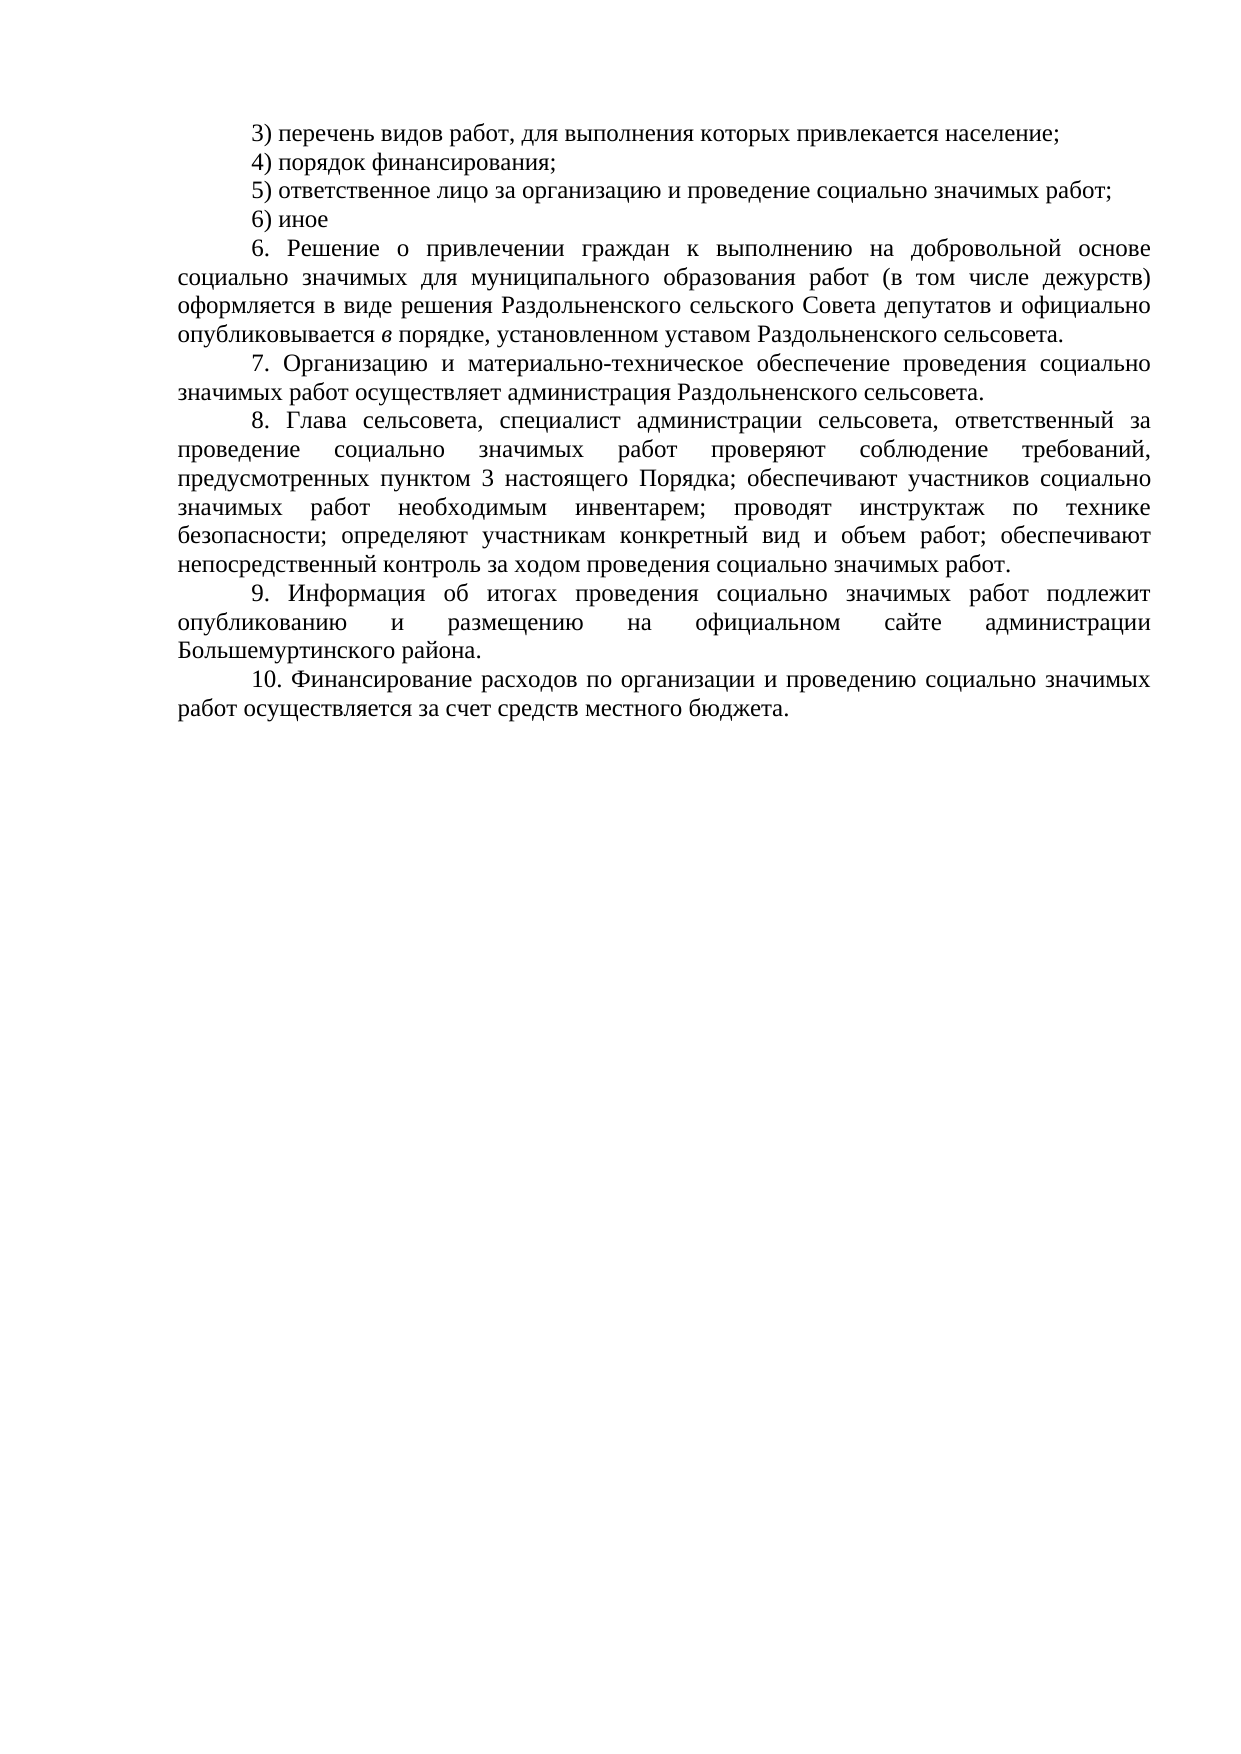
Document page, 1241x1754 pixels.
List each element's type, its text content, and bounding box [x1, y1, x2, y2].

text 7. Организацию и материально-техническое обеспечение проведения социально значимых работ осуществляет администрация Раздольненского сельсовета. [177, 348, 1152, 406]
text 8. Глава сельсовета, специалист администрации сельсовета, ответственный за проведение социально значимых работ проверяют соблюдение требований, предусмотренных пунктом 3 настоящего Порядка; обеспечивают участников социально значимых работ необходимым инвентарем; проводят инструктаж по технике безопасности; определяют участникам конкретный вид и объем работ; обеспечивают непосредственный контроль за ходом проведения социально значимых работ. [177, 406, 1152, 578]
text 3) перечень видов работ, для выполнения которых привлекается население; [177, 118, 1152, 147]
text 6) иное [177, 204, 1152, 233]
text 9. Информация об итогах проведения социально значимых работ подлежит опубликованию и размещению на официальном сайте администрации Большемуртинского района. [177, 578, 1152, 664]
text 10. Финансирование расходов по организации и проведению социально значимых работ осуществляется за счет средств местного бюджета. [177, 664, 1152, 722]
text 4) порядок финансирования; [177, 147, 1152, 176]
text 5) ответственное лицо за организацию и проведение социально значимых работ; [177, 176, 1152, 204]
text 6. Решение о привлечении граждан к выполнению на добровольной основе социально значимых для муниципального образования работ (в том числе дежурств) оформляется в виде решения Раздольненского сельского Совета депутатов и официально опубликовывается в порядке, установленном уставом Раздольненского сельсовета. [177, 233, 1152, 348]
